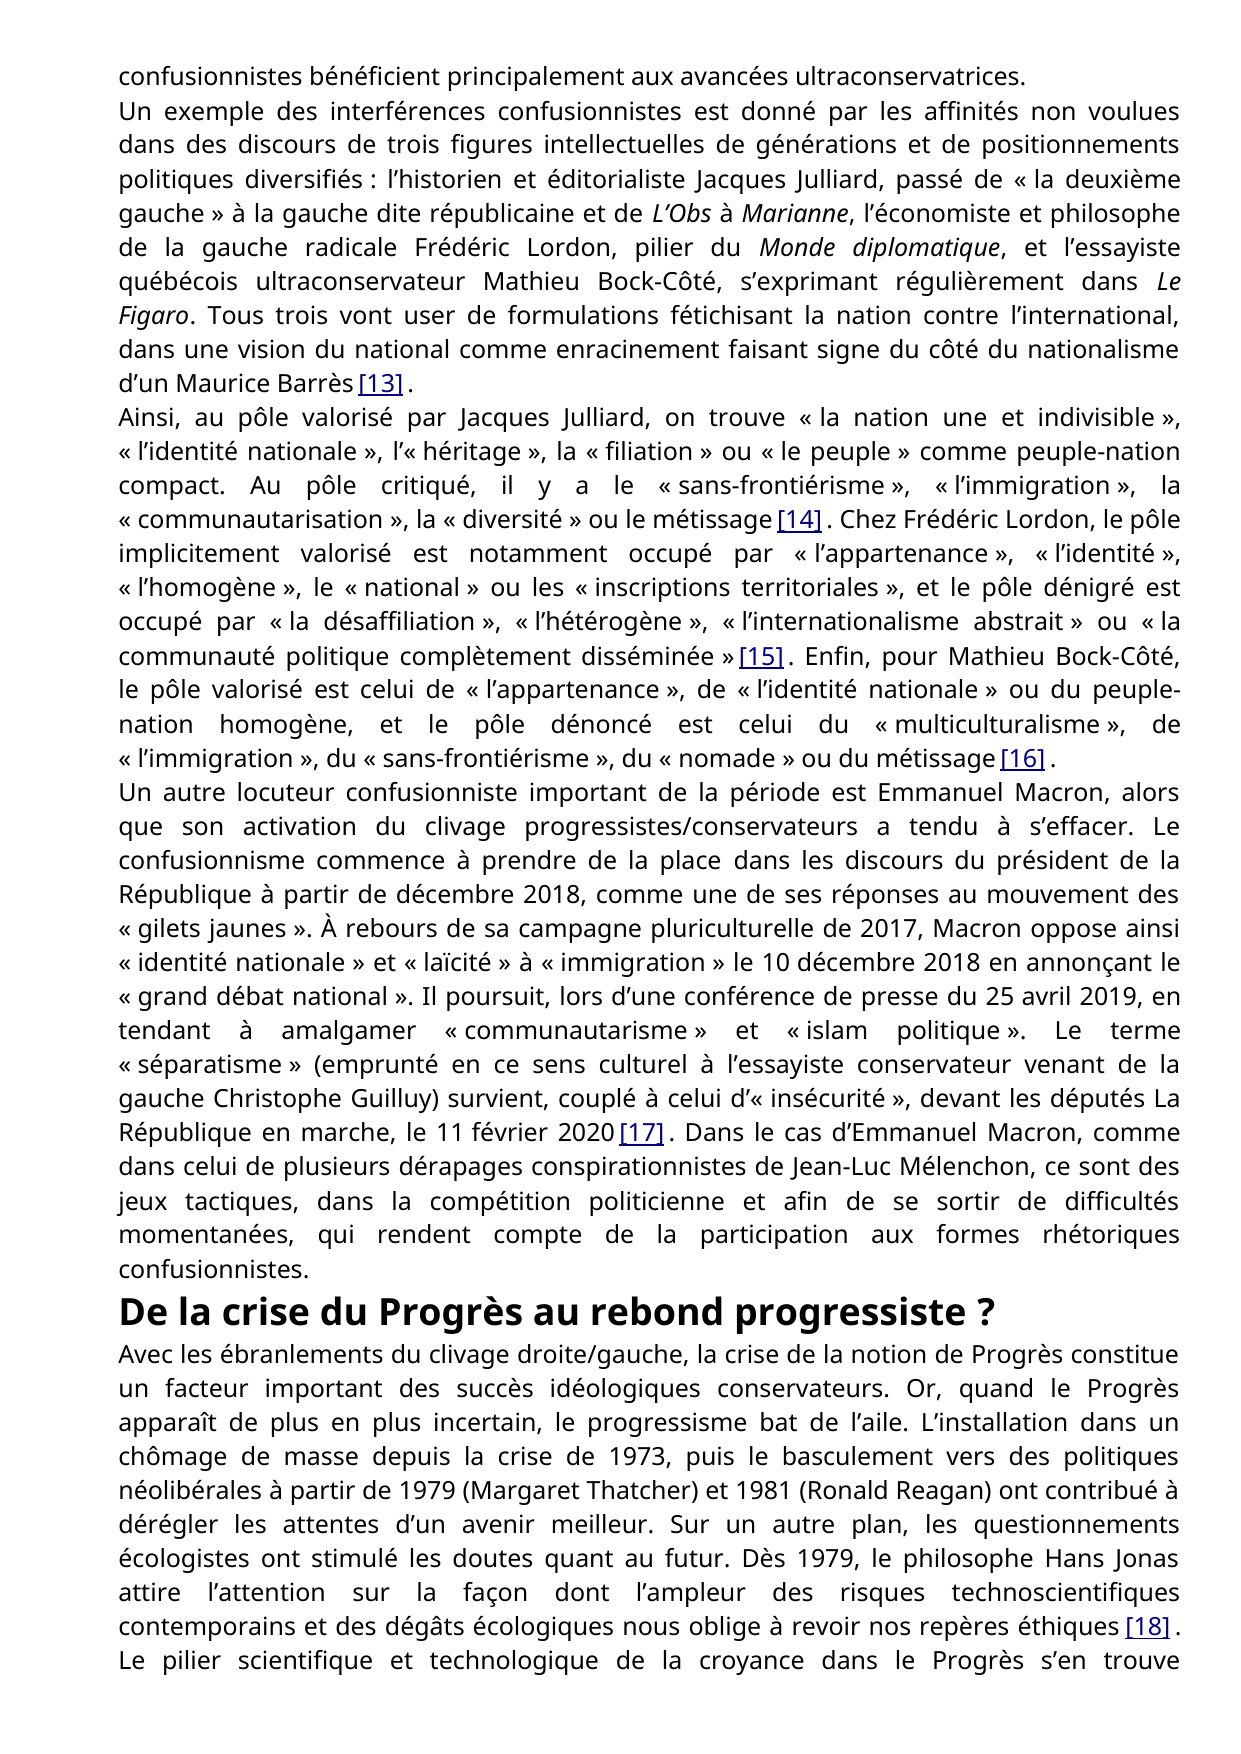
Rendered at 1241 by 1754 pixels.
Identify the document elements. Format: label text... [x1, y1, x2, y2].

text Un autre locuteur confusionniste important de la période est Emmanuel Macron, alors que son activation du clivage progressistes/conservateurs a tendu à s’effacer. Le confusionnisme commence à prendre de la place dans les discours du président de la République à partir de décembre 2018, comme une de ses réponses au mouvement des « gilets jaunes ». À rebours de sa campagne pluriculturelle de 2017, Macron oppose ainsi « identité nationale » et « laïcité » à « immigration » le 10 décembre 2018 en annonçant le « grand débat national ». Il poursuit, lors d’une conférence de presse du 25 avril 2019, en tendant à amalgamer « communautarisme » et « islam politique ». Le terme « séparatisme » (emprunté en ce sens culturel à l’essayiste conservateur venant de la gauche Christophe Guilluy) survient, couplé à celui d’« insécurité », devant les députés La République en marche, le 11 février 2020 [17] . Dans le cas d’Emmanuel Macron, comme dans celui de plusieurs dérapages conspirationnistes de Jean-Luc Mélenchon, ce sont des jeux tactiques, dans la compétition politicienne et afin de se sortir de difficultés momentanées, qui rendent compte de la participation aux formes rhétoriques confusionnistes. [118, 774, 1181, 1285]
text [118, 1336, 1181, 1677]
text Ainsi, au pôle valorisé par Jacques Julliard, on trouve « la nation une et indivisible », « l’identité nationale », l’« héritage », la « filiation » ou « le peuple » comme peuple-nation compact. Au pôle critiqué, il y a le « sans-frontiérisme », « l’immigration », la « communautarisation », la « diversité » ou le métissage [14] . Chez Frédéric Lordon, le pôle implicitement valorisé est notamment occupé par « l’appartenance », « l’identité », « l’homogène », le « national » ou les « inscriptions territoriales », et le pôle dénigré est occupé par « la désaffiliation », « l’hétérogène », « l’internationalisme abstrait » ou « la communauté politique complètement disséminée » [15] . Enfin, pour Mathieu Bock-Côté, le pôle valorisé est celui de « l’appartenance », de « l’identité nationale » ou du peuple-nation homogène, et le pôle dénoncé est celui du « multiculturalisme », de « l’immigration », du « sans-frontiérisme », du « nomade » ou du métissage [16] . [118, 400, 1181, 774]
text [118, 59, 1181, 93]
text Un exemple des interférences confusionnistes est donné par les affinités non voulues dans des discours de trois figures intellectuelles de générations et de positionnements politiques diversifiés : l’historien et éditorialiste Jacques Julliard, passé de « la deuxième gauche » à la gauche dite républicaine et de L’Obs à Marianne, l’économiste et philosophe de la gauche radicale Frédéric Lordon, pilier du Monde diplomatique, et l’essayiste québécois ultraconservateur Mathieu Bock-Côté, s’exprimant régulièrement dans Le Figaro. Tous trois vont user de formulations fétichisant la nation contre l’international, dans une vision du national comme enracinement faisant signe du côté du nationalisme d’un Maurice Barrès [13] . [118, 93, 1181, 400]
subtitle De la crise du Progrès au rebond progressiste ? [118, 1285, 1181, 1336]
